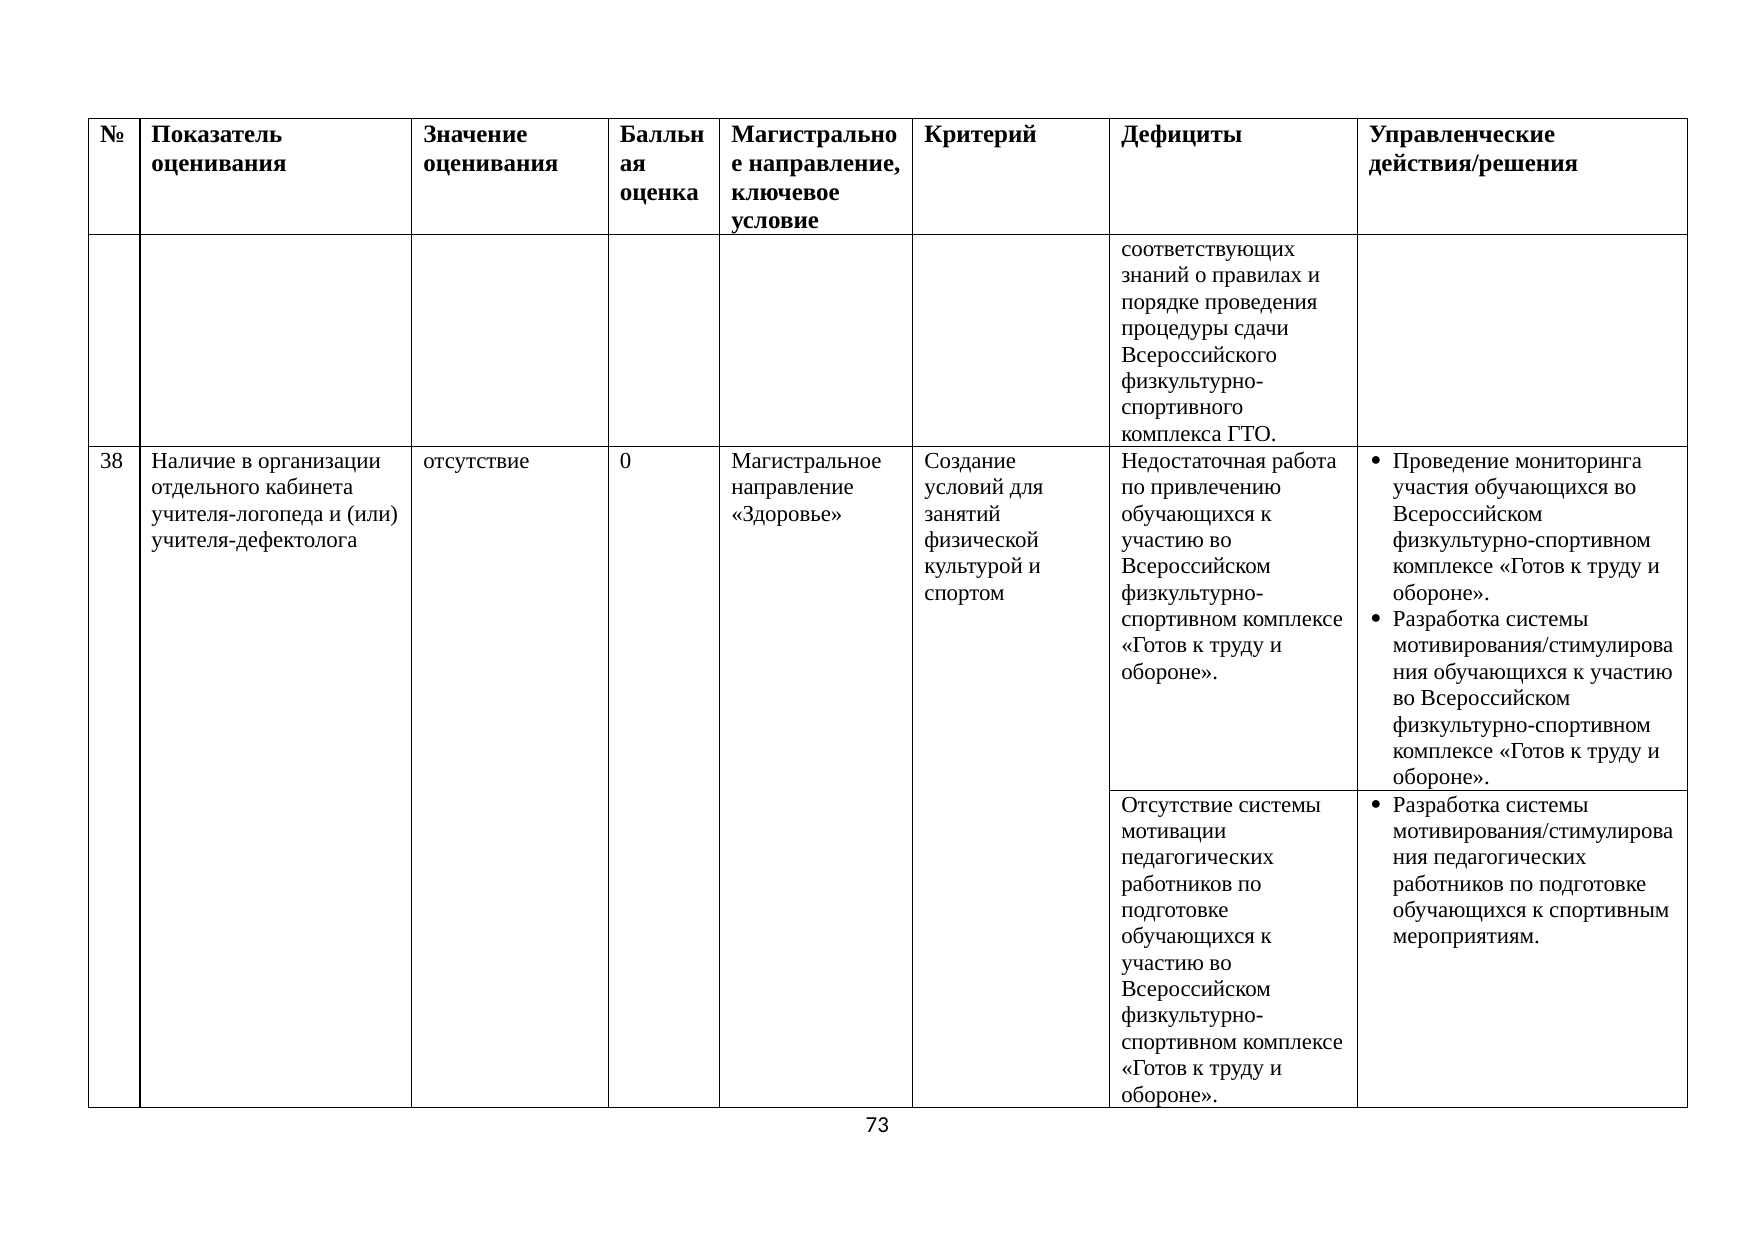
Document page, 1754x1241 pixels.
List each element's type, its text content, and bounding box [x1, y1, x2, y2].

table_cell Магистральное направление «Здоровье» [720, 447, 912, 1107]
table_cell 0 [609, 447, 719, 1107]
table_header Управленческие действия/решения [1358, 119, 1687, 234]
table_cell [1110, 235, 1357, 446]
table_cell Недостаточная работа по привлечению обучающихся к участию во Всероссийском физкультурно-спортивном комплексе «Готов к труду и обороне». [1110, 447, 1357, 790]
table_header Магистральное направление, ключевое условие [720, 119, 912, 234]
table_header Дефициты [1110, 119, 1357, 234]
table_header № [89, 119, 139, 234]
table_cell Разработка системы мотивирования/стимулирования педагогических работников по подготовке обучающихся к спортивным мероприятиям. [1358, 791, 1687, 1107]
table_header Балльная оценка [609, 119, 719, 234]
table_header Показатель оценивания [141, 119, 411, 234]
table_cell Отсутствие системы мотивации педагогических работников по подготовке обучающихся к участию во Всероссийском физкультурно-спортивном комплексе «Готов к труду и обороне». [1110, 791, 1357, 1107]
table_cell Проведение мониторинга участия обучающихся во Всероссийском физкультурно-спортивном комплексе «Готов к труду и обороне». Разработка системы мотивирования/стимулирования обучающихся к участию во Всероссийском физкультурно-спортивном комплексе «Готов к труду и обороне». [1358, 447, 1687, 790]
table_cell Создание условий для занятий физической культурой и спортом [913, 447, 1109, 1107]
table_cell 38 [89, 447, 139, 1107]
table_header Значение оценивания [412, 119, 608, 234]
table_cell Наличие в организации отдельного кабинета учителя-логопеда и (или) учителя-дефектолога [141, 447, 411, 1107]
table_cell отсутствие [412, 447, 608, 1107]
table_header Критерий [913, 119, 1109, 234]
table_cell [1358, 235, 1687, 446]
